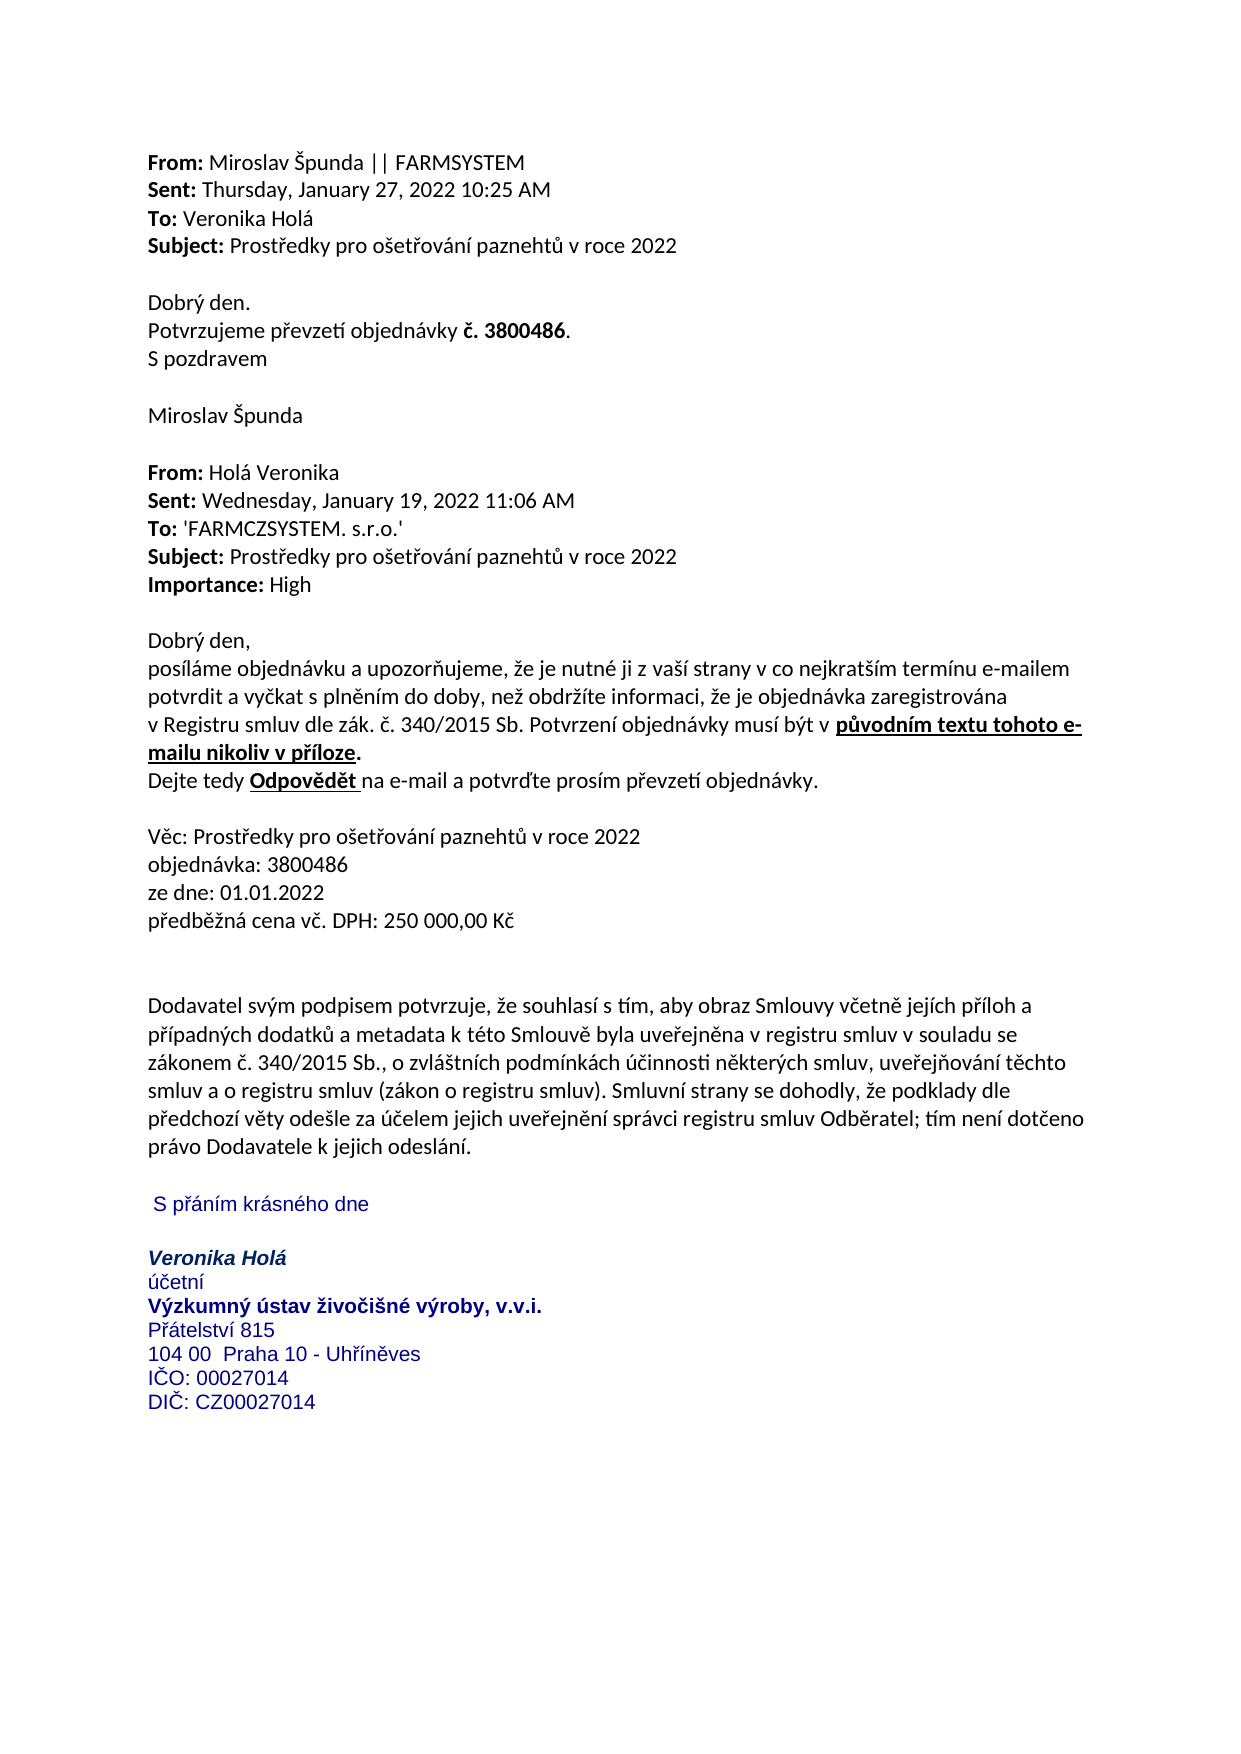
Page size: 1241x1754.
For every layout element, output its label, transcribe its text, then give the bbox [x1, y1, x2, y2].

text ze dne: 01.01.2022 [148, 878, 1093, 906]
text Miroslav Špunda [148, 401, 1093, 429]
text DIČ: CZ00027014 [148, 1390, 1093, 1414]
text Dobrý den. [148, 288, 1093, 316]
text Dobrý den, posíláme objednávku a upozorňujeme, že je nutné ji z vaší strany v co nejkratším termínu e-mailem potvrdit a vyčkat s plněním do doby, než obdržíte informaci, že je objednávka zaregistrována v Registru smluv dle zák. č. 340/2015 Sb. Potvrzení objednávky musí být v původním textu tohoto e-mailu nikoliv v příloze. Dejte tedy Odpovědět na e-mail a potvrďte prosím převzetí objednávky. Věc: Prostředky pro ošetřování paznehtů v roce 2022 [148, 626, 1093, 850]
text předběžná cena vč. DPH: 250 000,00 Kč [148, 906, 1093, 934]
text S pozdravem [148, 344, 1093, 372]
text From: Holá Veronika Sent: Wednesday, January 19, 2022 11:06 AM To: 'FARMCZSYSTEM. s.r.o.' Subject: Prostředky pro ošetřování paznehtů v roce 2022 Importance: High [148, 458, 1093, 598]
text Potvrzujeme převzetí objednávky č. 3800486. [148, 316, 1093, 344]
text Veronika Holá [148, 1246, 1093, 1270]
text Výzkumný ústav živočišné výroby, v.v.i. [148, 1294, 1093, 1318]
text 104 00 Praha 10 - Uhříněves [148, 1342, 1093, 1366]
text objednávka: 3800486 [148, 850, 1093, 878]
text IČO: 00027014 [148, 1366, 1093, 1390]
text Dodavatel svým podpisem potvrzuje, že souhlasí s tím, aby obraz Smlouvy včetně jejích příloh a případných dodatků a metadata k této Smlouvě byla uveřejněna v registru smluv v souladu se zákonem č. 340/2015 Sb., o zvláštních podmínkách účinnosti některých smluv, uveřejňování těchto smluv a o registru smluv (zákon o registru smluv). Smluvní strany se dohodly, že podklady dle předchozí věty odešle za účelem jejich uveřejnění správci registru smluv Odběratel; tím není dotčeno právo Dodavatele k jejich odeslání. [148, 992, 1093, 1160]
text S přáním krásného dne [148, 1189, 1093, 1217]
text From: Miroslav Špunda || FARMSYSTEM Sent: Thursday, January 27, 2022 10:25 AM To: Veronika Holá Subject: Prostředky pro ošetřování paznehtů v roce 2022 [148, 148, 1093, 260]
text účetní [148, 1270, 1093, 1294]
text Přátelství 815 [148, 1318, 1093, 1342]
